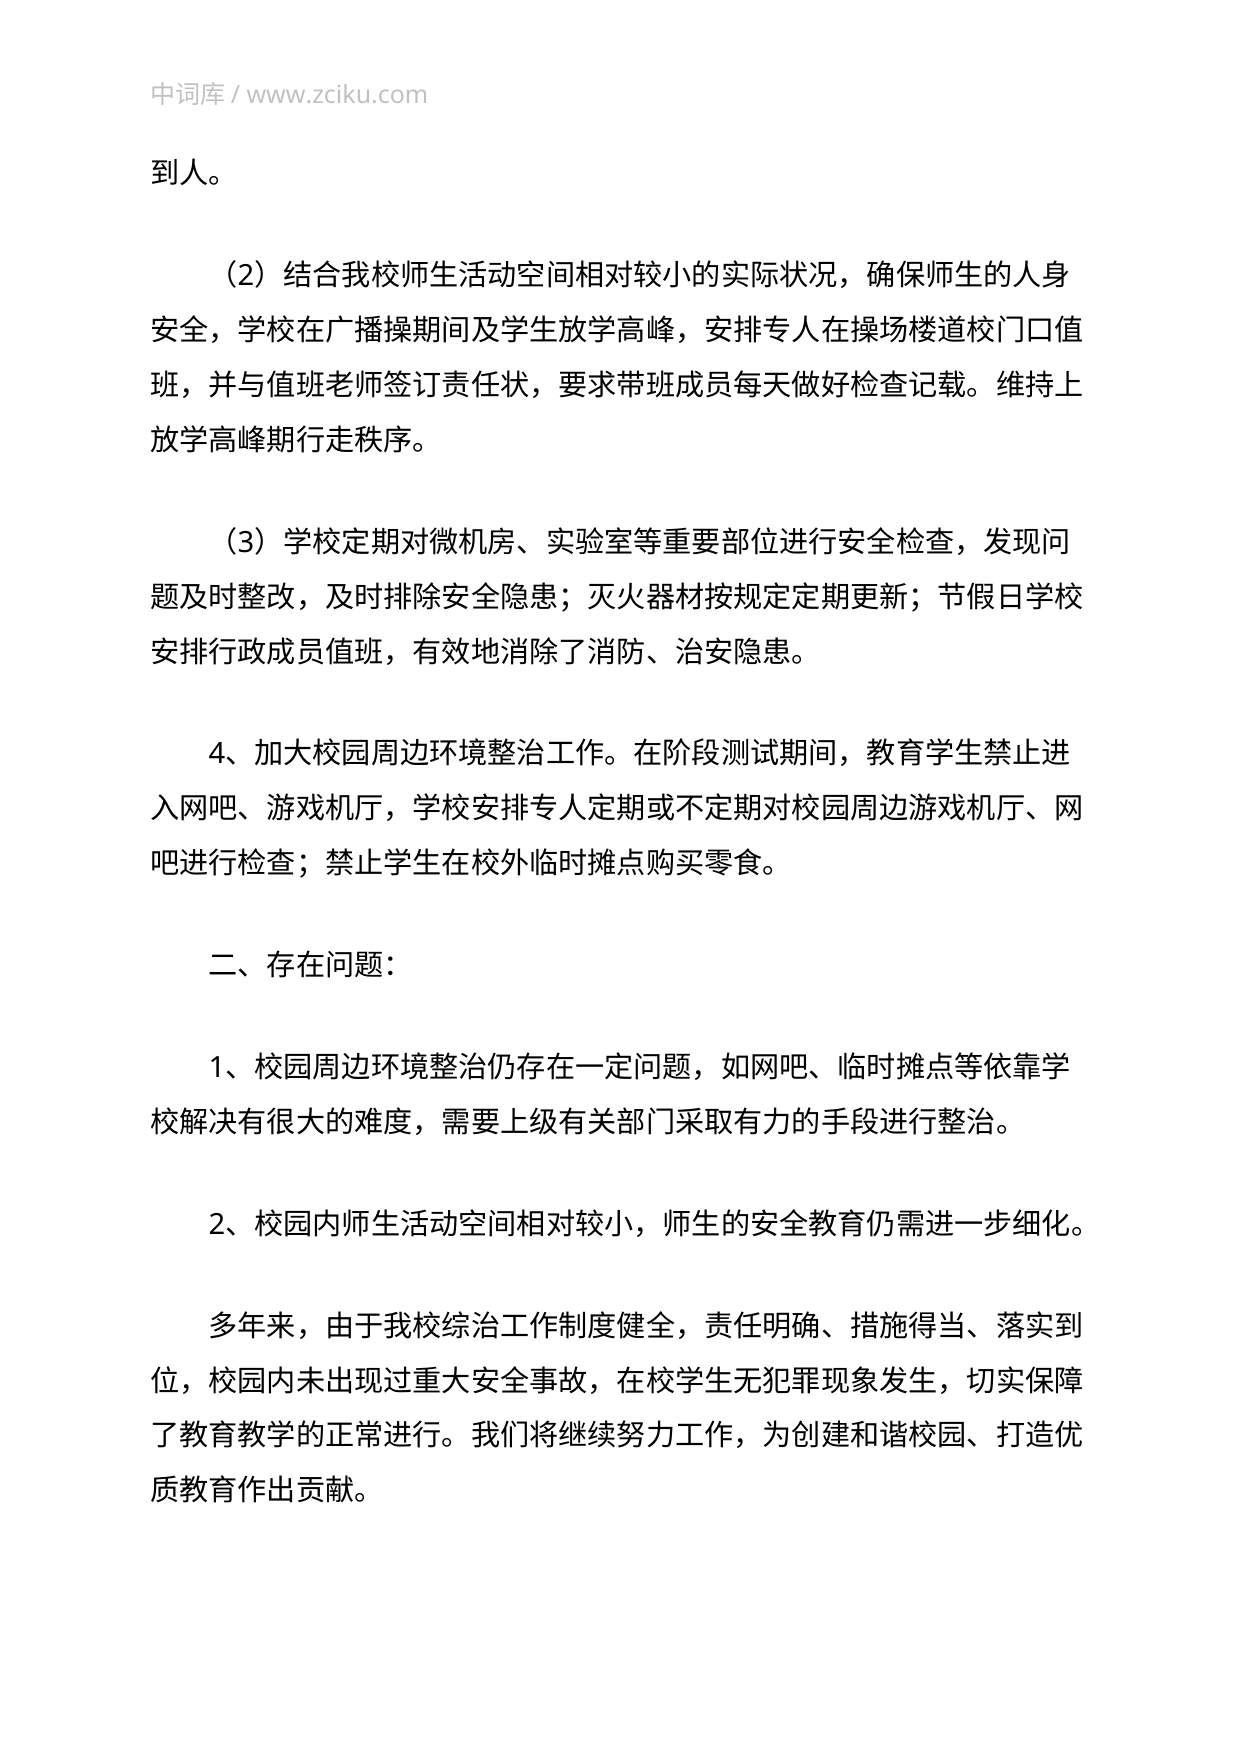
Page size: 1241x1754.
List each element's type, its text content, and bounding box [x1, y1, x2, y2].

text 1、校园周边环境整治仍存在一定问题，如网吧、临时摊点等依靠学校解决有很大的难度，需要上级有关部门采取有力的手段进行整治。 [150, 1043, 1090, 1141]
text 多年来，由于我校综治工作制度健全，责任明确、措施得当、落实到位，校园内未出现过重大安全事故，在校学生无犯罪现象发生，切实保障了教育教学的正常进行。我们将继续努力工作，为创建和谐校园、打造优质教育作出贡献。 [150, 1302, 1090, 1509]
text 2、校园内师生活动空间相对较小，师生的安全教育仍需进一步细化。 [150, 1200, 1090, 1243]
text 二、存在问题： [150, 942, 1090, 984]
text （3）学校定期对微机房、实验室等重要部位进行安全检查，发现问题及时整改，及时排除安全隐患；灭火器材按规定定期更新；节假日学校安排行政成员值班，有效地消除了消防、治安隐患。 [150, 518, 1090, 671]
text （2）结合我校师生活动空间相对较小的实际状况，确保师生的人身安全，学校在广播操期间及学生放学高峰，安排专人在操场楼道校门口值班，并与值班老师签订责任状，要求带班成员每天做好检查记载。维持上放学高峰期行走秩序。 [150, 252, 1090, 459]
text 4、加大校园周边环境整治工作。在阶段测试期间，教育学生禁止进入网吧、游戏机厅，学校安排专人定期或不定期对校园周边游戏机厅、网吧进行检查；禁止学生在校外临时摊点购买零食。 [150, 730, 1090, 882]
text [150, 150, 1090, 192]
